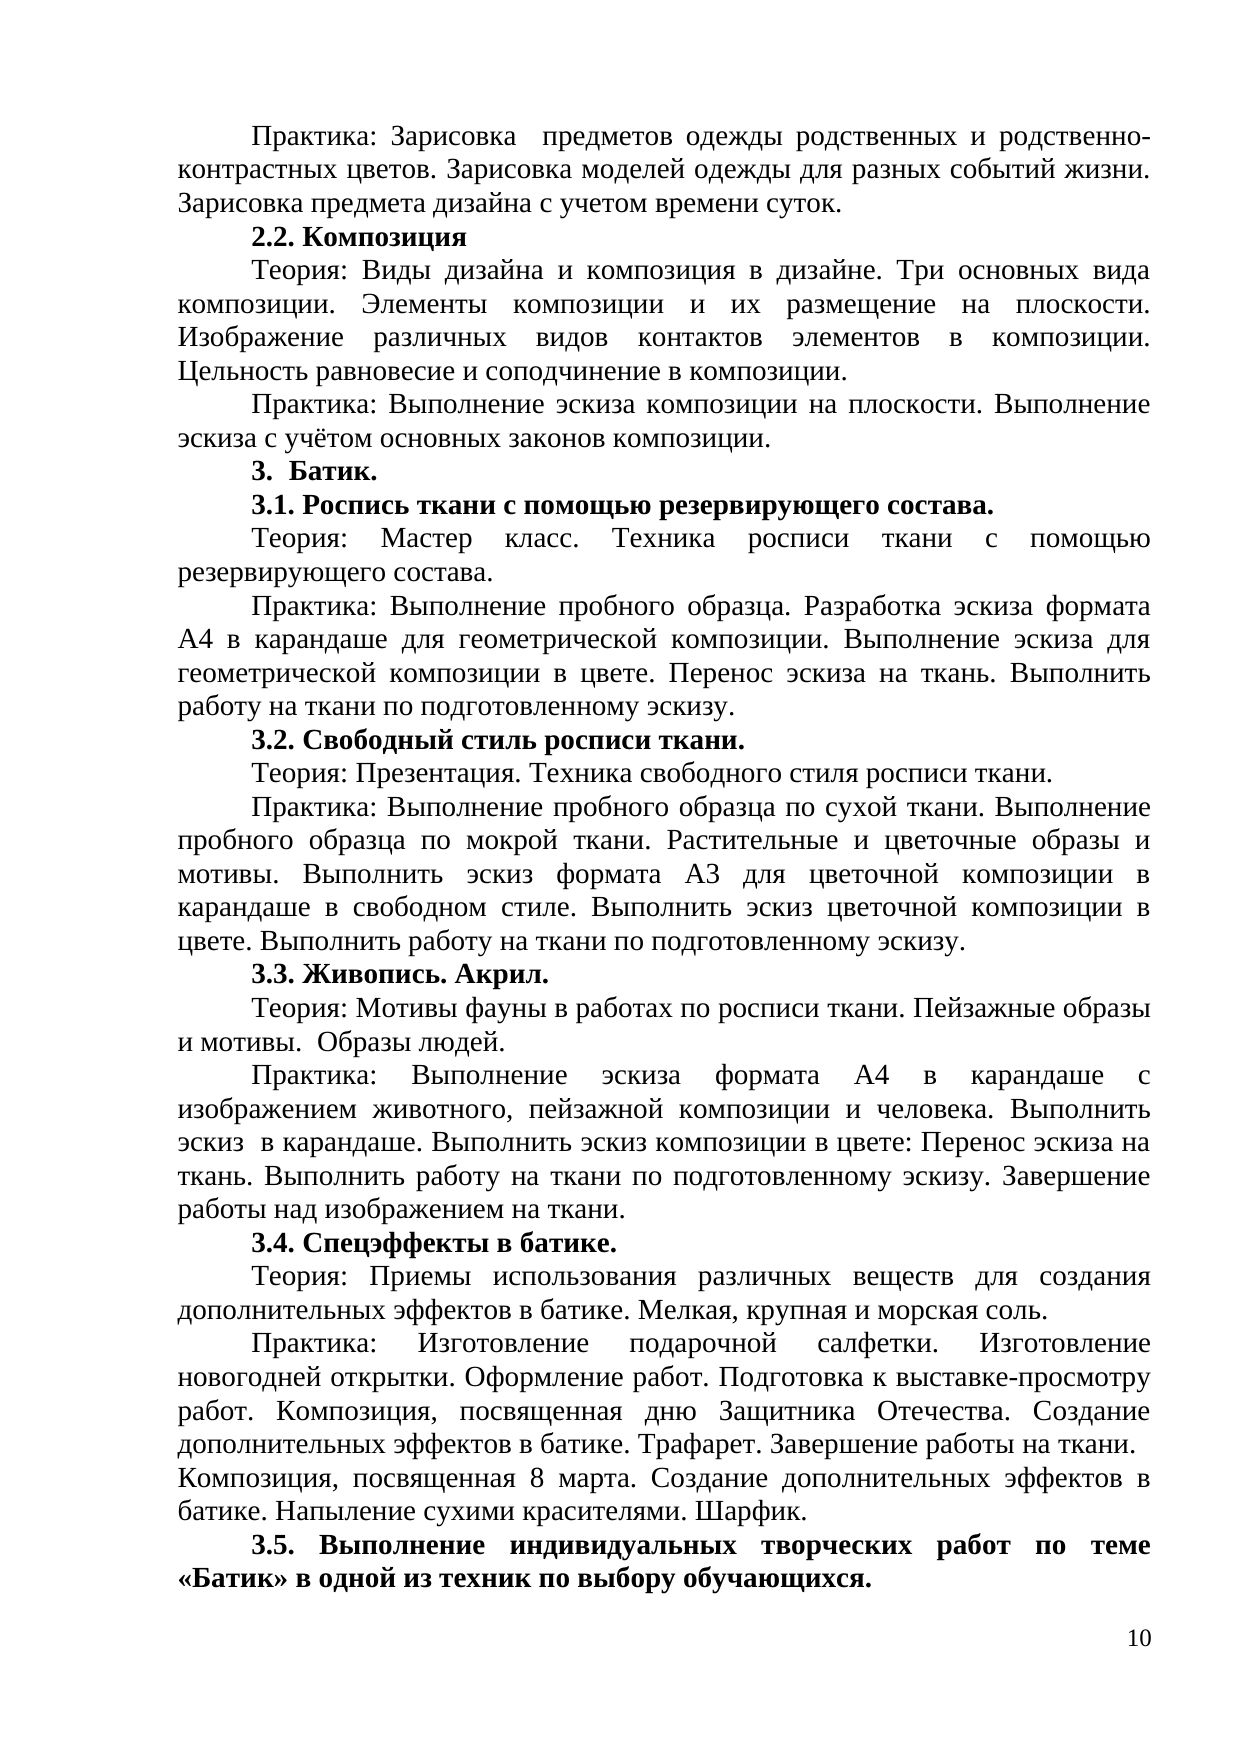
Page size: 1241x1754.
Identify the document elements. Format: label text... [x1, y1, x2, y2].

text 3.3. Живопись. Акрил. [177, 957, 1152, 990]
text Теория: Приемы использования различных веществ для создания дополнительных эффектов в батике. Мелкая, крупная и морская соль. [177, 1258, 1152, 1326]
text 3.1. Роспись ткани с помощью резервирующего состава. [177, 487, 1152, 521]
text Теория: Виды дизайна и композиция в дизайне. Три основных вида композиции. Элементы композиции и их размещение на плоскости. Изображение различных видов контактов элементов в композиции. Цельность равновесие и соподчинение в композиции. [177, 252, 1152, 386]
text Композиция, посвященная 8 марта. Создание дополнительных эффектов в батике. Напыление сухими красителями. Шарфик. [177, 1460, 1152, 1527]
list Батик. [251, 453, 1152, 487]
text Теория: Мотивы фауны в работах по росписи ткани. Пейзажные образы и мотивы. Образы людей. [177, 990, 1152, 1057]
text 2.2. Композиция [177, 219, 1152, 252]
text Теория: Мастер класс. Техника росписи ткани с помощью резервирующего состава. [177, 521, 1152, 588]
text 3.5. Выполнение индивидуальных творческих работ по теме «Батик» в одной из техник по выбору обучающихся. [177, 1527, 1152, 1594]
text Практика: Выполнение пробного образца по сухой ткани. Выполнение пробного образца по мокрой ткани. Растительные и цветочные образы и мотивы. Выполнить эскиз формата А3 для цветочной композиции в карандаше в свободном стиле. Выполнить эскиз цветочной композиции в цвете. Выполнить работу на ткани по подготовленному эскизу. [177, 789, 1152, 957]
text Практика: Выполнение пробного образца. Разработка эскиза формата А4 в карандаше для геометрической композиции. Выполнение эскиза для геометрической композиции в цвете. Перенос эскиза на ткань. Выполнить работу на ткани по подготовленному эскизу. [177, 588, 1152, 722]
text Теория: Презентация. Техника свободного стиля росписи ткани. [177, 755, 1152, 789]
text Практика: Выполнение эскиза формата А4 в карандаше с изображением животного, пейзажной композиции и человека. Выполнить эскиз в карандаше. Выполнить эскиз композиции в цвете: Перенос эскиза на ткань. Выполнить работу на ткани по подготовленному эскизу. Завершение работы над изображением на ткани. [177, 1057, 1152, 1225]
text Практика: Изготовление подарочной салфетки. Изготовление новогодней открытки. Оформление работ. Подготовка к выставке-просмотру работ. Композиция, посвященная дню Защитника Отечества. Создание дополнительных эффектов в батике. Трафарет. Завершение работы на ткани. [177, 1326, 1152, 1460]
text Практика: Выполнение эскиза композиции на плоскости. Выполнение эскиза с учётом основных законов композиции. [177, 386, 1152, 453]
text Практика: Зарисовка предметов одежды родственных и родственно-контрастных цветов. Зарисовка моделей одежды для разных событий жизни. Зарисовка предмета дизайна с учетом времени суток. [177, 118, 1152, 219]
text 3.4. Спецэффекты в батике. [177, 1225, 1152, 1258]
text 3.2. Свободный стиль росписи ткани. [177, 722, 1152, 755]
